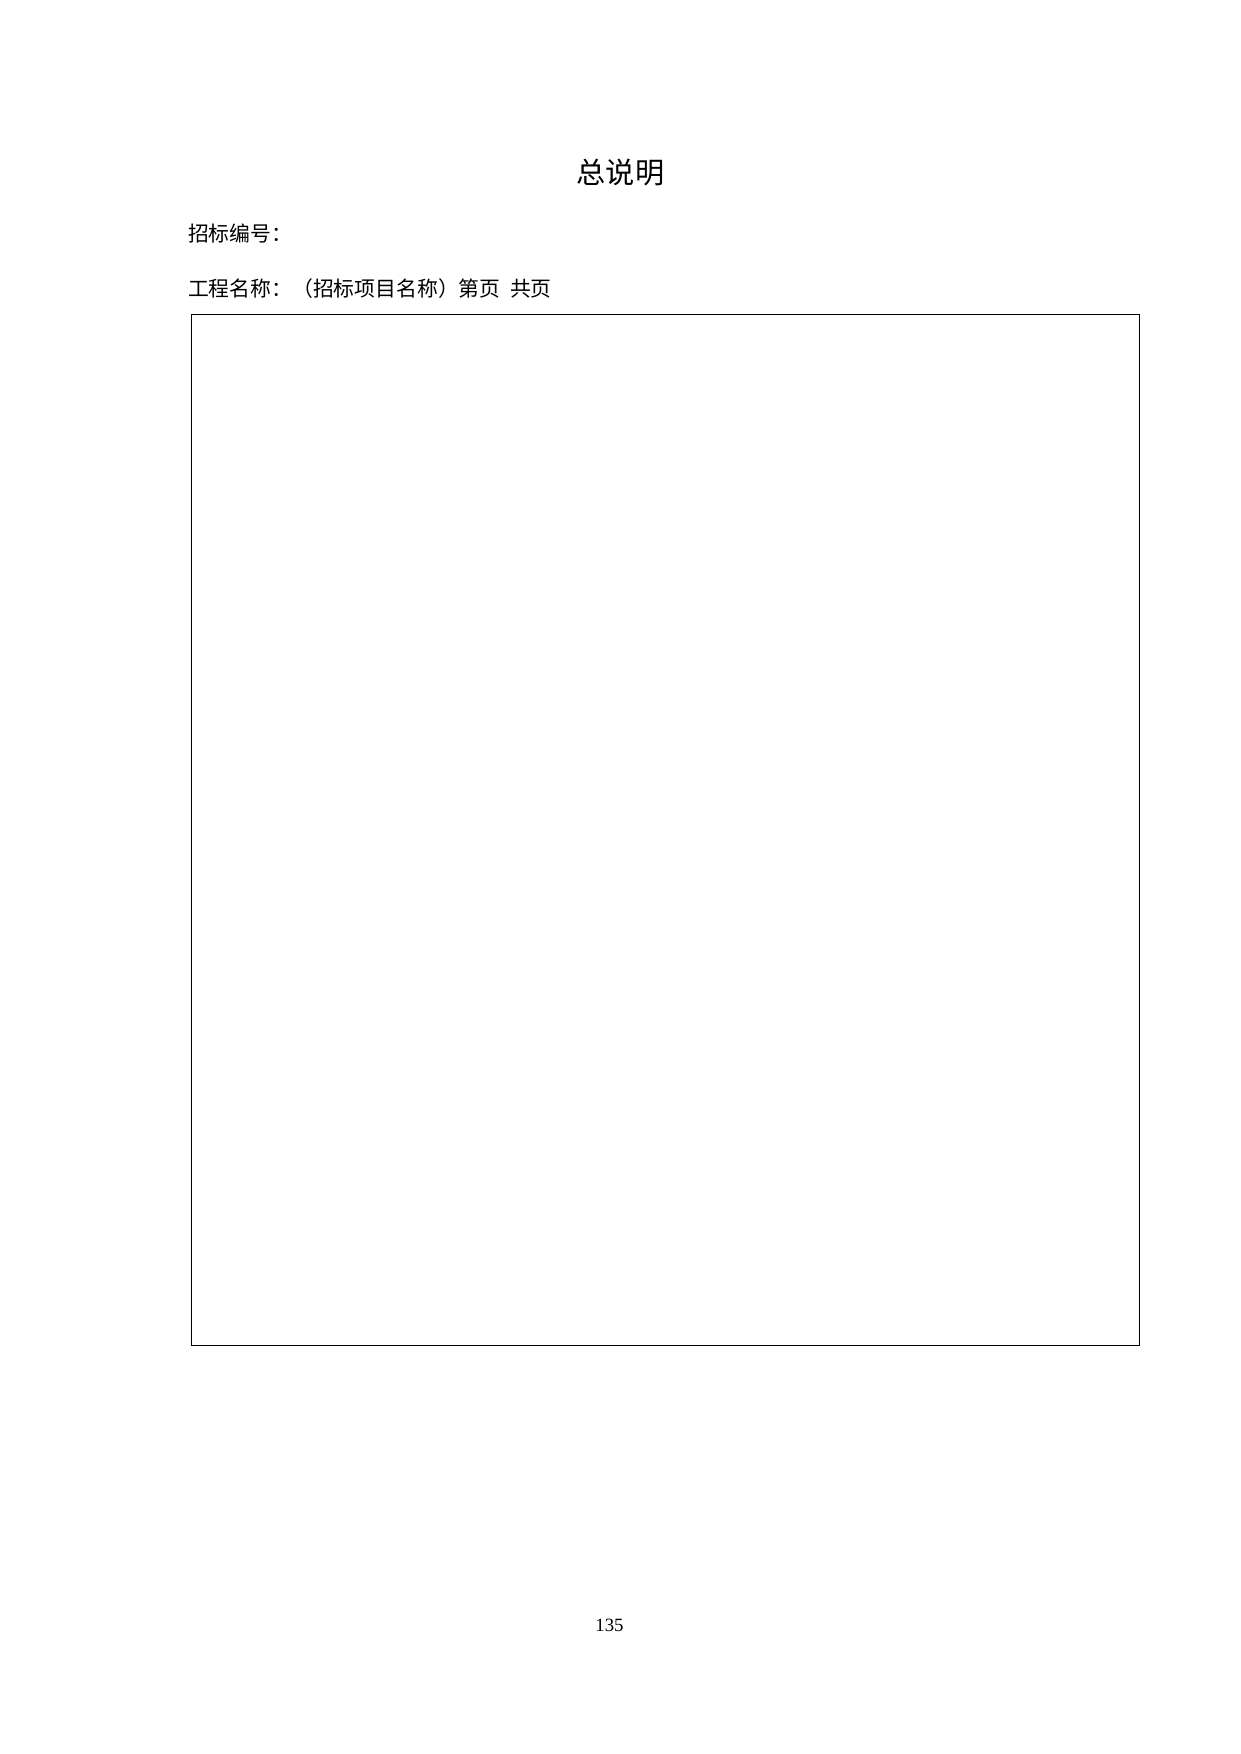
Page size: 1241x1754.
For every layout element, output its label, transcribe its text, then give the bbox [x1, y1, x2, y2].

text 总说明 [188, 150, 1052, 192]
text 工程名称：（招标项目名称）第页 共页 [188, 272, 1052, 303]
text 招标编号： [188, 217, 1052, 247]
